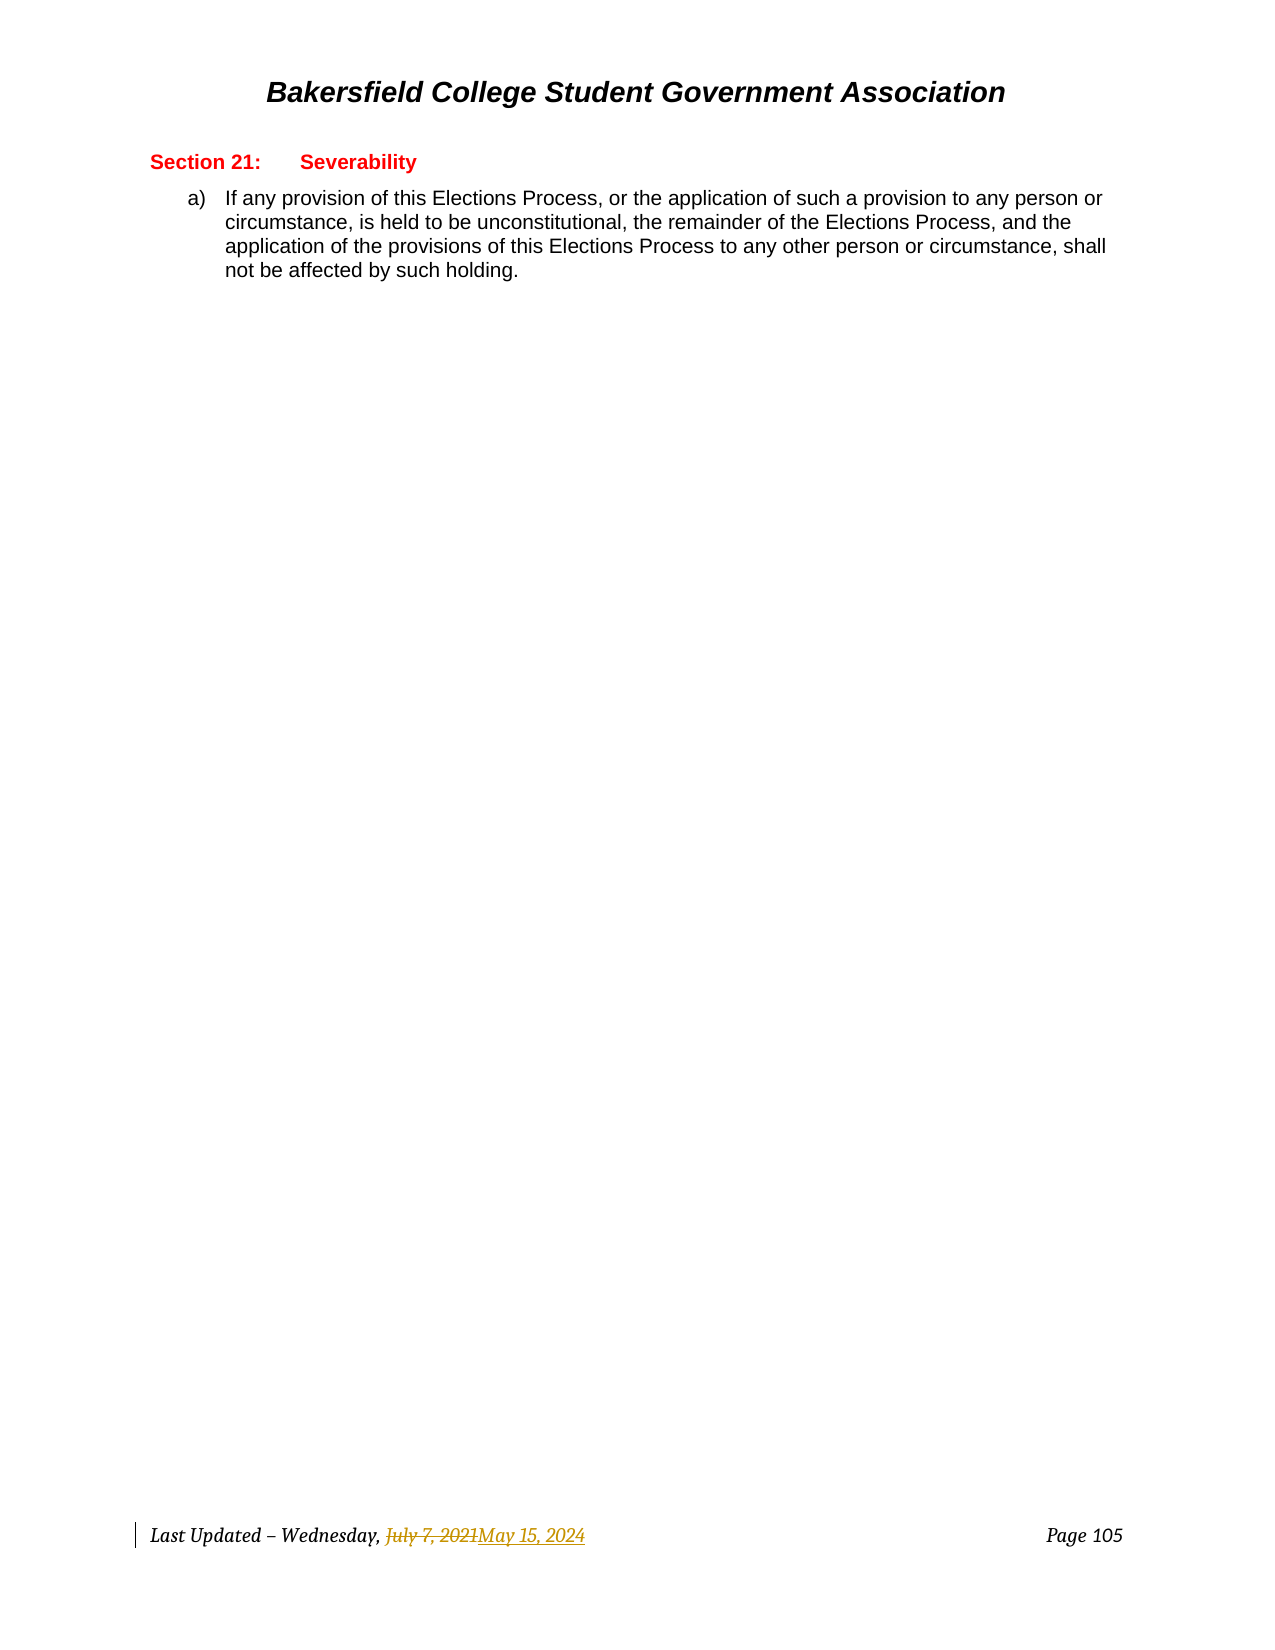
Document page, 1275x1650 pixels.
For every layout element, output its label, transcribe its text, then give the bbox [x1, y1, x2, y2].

subtitle Severability [150, 150, 1125, 174]
list If any provision of this Elections Process, or the application of such a provision to any person or circumstance, is held to be unconstitutional, the remainder of the Elections Process, and the application of the provisions of this Elections Process to any other person or circumstance, shall not be affected by such holding. [187, 186, 1125, 282]
